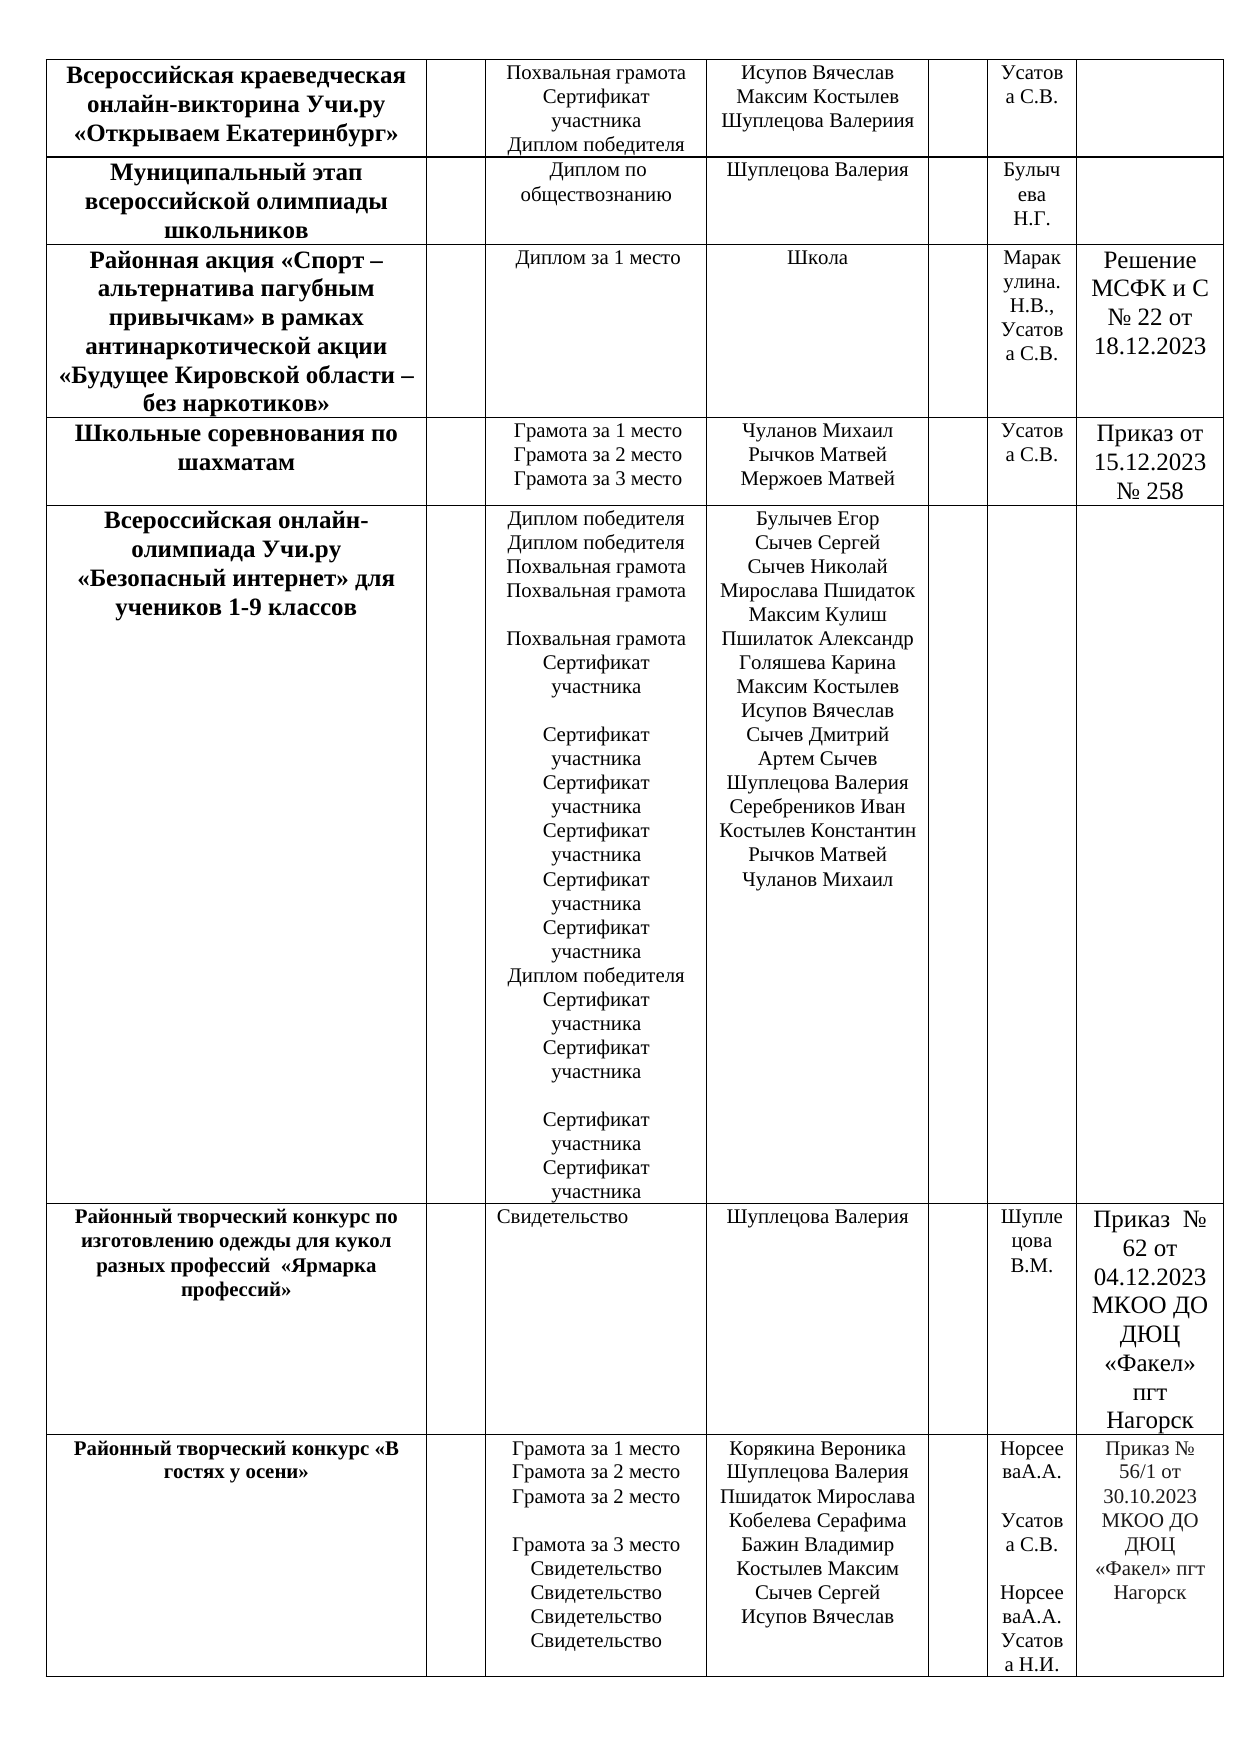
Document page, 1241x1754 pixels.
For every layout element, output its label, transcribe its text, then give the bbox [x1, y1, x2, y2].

table_cell Похвальная грамота Сертификат участника Диплом победителя [486, 60, 706, 156]
table_cell [427, 245, 485, 417]
table_cell [929, 1435, 987, 1676]
table_cell Усатова С.В. [988, 60, 1076, 156]
table_cell [1077, 158, 1223, 244]
table_cell Свидетельство [486, 1204, 706, 1434]
table_cell Шуплецова Валерия [707, 1204, 928, 1434]
table_cell Районный творческий конкурс по изготовлению одежды для кукол разных профессий «Ярмарка профессий» [47, 1204, 426, 1434]
table_cell Чуланов Михаил Рычков Матвей Мержоев Матвей [707, 418, 928, 504]
table_cell Диплом по обществознанию [486, 158, 706, 244]
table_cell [988, 1435, 1076, 1676]
table_cell Грамота за 1 место Грамота за 2 место Грамота за 3 место [486, 418, 706, 504]
table_cell [929, 506, 987, 1203]
table_cell Муниципальный этап всероссийской олимпиады школьников [47, 158, 426, 244]
table_cell Исупов Вячеслав Максим Костылев Шуплецова Валериия [707, 60, 928, 156]
table_cell Диплом за 1 место [486, 245, 706, 417]
table_cell [929, 60, 987, 156]
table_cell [486, 1435, 706, 1676]
table_cell Всероссийская онлайн-олимпиада Учи.ру «Безопасный интернет» для учеников 1-9 классов [47, 506, 426, 1203]
table_cell [929, 158, 987, 244]
table_cell Диплом победителя Диплом победителя Похвальная грамота Похвальная грамота Похвальная грамота Сертификат участника Сертификат участника Сертификат участника Сертификат участника Сертификат участника Сертификат участника Диплом победителя Сертификат участника Сертификат участника Сертификат участника Сертификат участника [486, 506, 706, 1203]
table_cell Районная акция «Спорт – альтернатива пагубным привычкам» в рамках антинаркотической акции «Будущее Кировской области – без наркотиков» [47, 245, 426, 417]
table_cell Приказ от 15.12.2023 № 258 [1077, 418, 1223, 504]
table_cell [427, 60, 485, 156]
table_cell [707, 1435, 928, 1676]
table_cell [1077, 506, 1223, 1203]
table_cell [929, 1204, 987, 1434]
table_cell Булычев Егор Сычев Сергей Сычев Николай Мирослава Пшидаток Максим Кулиш Пшилаток Александр Голяшева Карина Максим Костылев Исупов Вячеслав Сычев Дмитрий Артем Сычев Шуплецова Валерия Серебреников Иван Костылев Константин Рычков Матвей Чуланов Михаил [707, 506, 928, 1203]
table_cell Усатова С.В. [988, 418, 1076, 504]
table_cell [427, 1435, 485, 1676]
table_cell Шуплецова В.М. [988, 1204, 1076, 1434]
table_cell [1077, 1435, 1223, 1676]
table_cell Школьные соревнования по шахматам [47, 418, 426, 504]
table_cell [988, 506, 1076, 1203]
table_cell Булычева Н.Г. [988, 158, 1076, 244]
table_cell Школа [707, 245, 928, 417]
table_cell [427, 506, 485, 1203]
table_cell Всероссийская краеведческая онлайн-викторина Учи.ру «Открываем Екатеринбург» [47, 60, 426, 156]
table_cell [929, 418, 987, 504]
table_cell Маракулина. Н.В., Усатова С.В. [988, 245, 1076, 417]
table_cell Шуплецова Валерия [707, 158, 928, 244]
table_cell Приказ № 62 от 04.12.2023 МКОО ДО ДЮЦ «Факел» пгт Нагорск [1077, 1204, 1223, 1434]
table_cell [427, 418, 485, 504]
table_cell [427, 1204, 485, 1434]
table_cell Решение МСФК и С № 22 от 18.12.2023 [1077, 245, 1223, 417]
table_cell [427, 158, 485, 244]
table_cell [47, 1435, 426, 1676]
table_cell [929, 245, 987, 417]
table_cell [1077, 60, 1223, 156]
